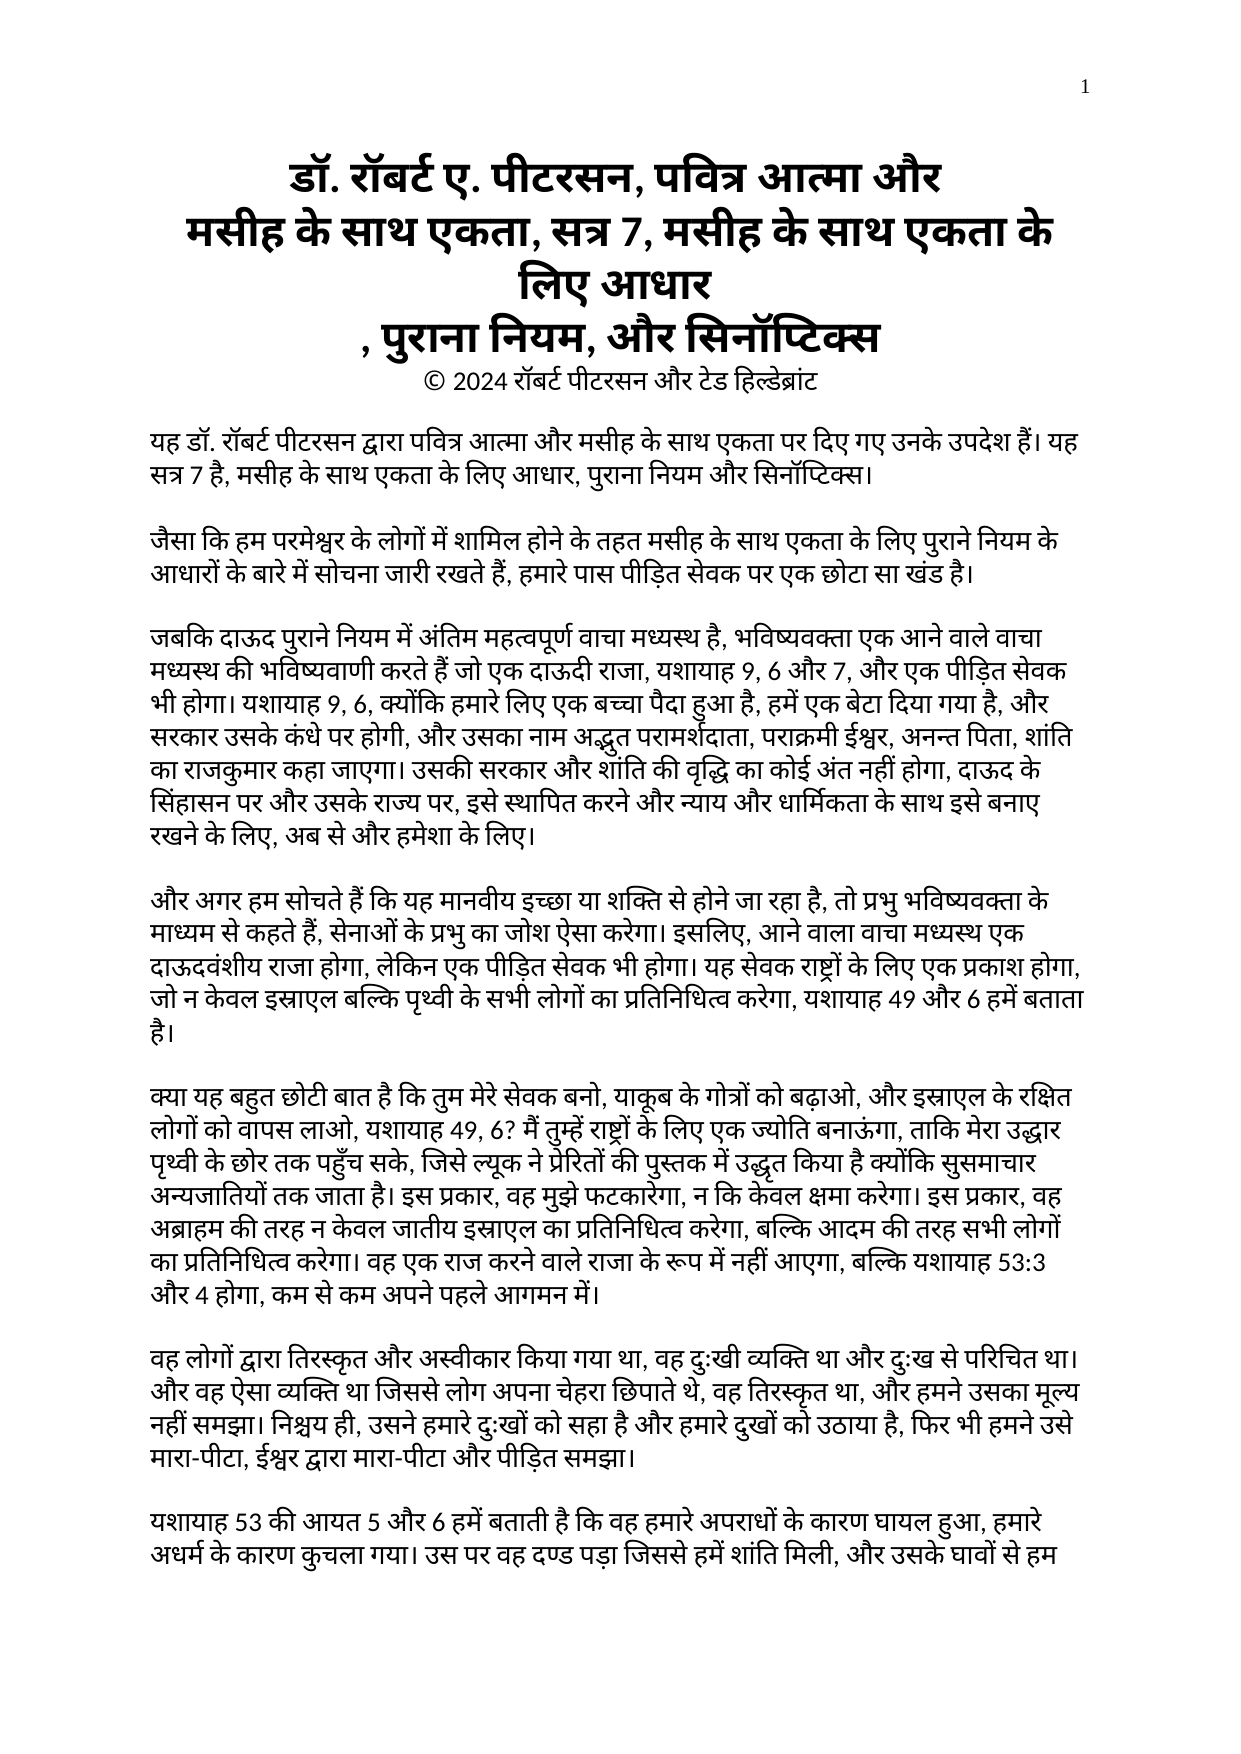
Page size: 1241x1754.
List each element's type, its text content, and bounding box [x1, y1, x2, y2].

text वह लोगों द्वारा तिरस्कृत और अस्वीकार किया गया था, वह दुःखी व्यक्ति था और दुःख से परिचित था। और वह ऐसा व्यक्ति था जिससे लोग अपना चेहरा छिपाते थे, वह तिरस्कृत था, और हमने उसका मूल्य नहीं समझा। निश्चय ही, उसने हमारे दुःखों को सहा है और हमारे दुखों को उठाया है, फिर भी हमने उसे मारा-पीटा, ईश्वर द्वारा मारा-पीटा और पीड़ित समझा। [150, 1342, 1090, 1474]
text जबकि दाऊद पुराने नियम में अंतिम महत्वपूर्ण वाचा मध्यस्थ है, भविष्यवक्ता एक आने वाले वाचा मध्यस्थ की भविष्यवाणी करते हैं जो एक दाऊदी राजा, यशायाह 9, 6 और 7, और एक पीड़ित सेवक भी होगा। यशायाह 9, 6, क्योंकि हमारे लिए एक बच्चा पैदा हुआ है, हमें एक बेटा दिया गया है, और सरकार उसके कंधे पर होगी, और उसका नाम अद्भुत परामर्शदाता, पराक्रमी ईश्वर, अनन्त पिता, शांति का राजकुमार कहा जाएगा। उसकी सरकार और शांति की वृद्धि का कोई अंत नहीं होगा, दाऊद के सिंहासन पर और उसके राज्य पर, इसे स्थापित करने और न्याय और धार्मिकता के साथ इसे बनाए रखने के लिए, अब से और हमेशा के लिए। [150, 621, 1090, 852]
text यह डॉ. रॉबर्ट पीटरसन द्वारा पवित्र आत्मा और मसीह के साथ एकता पर दिए गए उनके उपदेश हैं। यह सत्र 7 है, मसीह के साथ एकता के लिए आधार, पुराना नियम और सिनॉप्टिक्स। जैसा कि हम परमेश्वर के लोगों में शामिल होने के तहत मसीह के साथ एकता के लिए पुराने नियम के आधारों के बारे में सोचना जारी रखते हैं, हमारे पास पीड़ित सेवक पर एक छोटा सा खंड है। [150, 425, 1090, 590]
text © 2024 रॉबर्ट पीटरसन और टेड हिल्डेब्रांट [150, 364, 1090, 425]
text डॉ. रॉबर्ट ए. पीटरसन, पवित्र आत्मा और मसीह के साथ एकता, सत्र 7, मसीह के साथ एकता के लिए आधार , पुराना नियम, और सिनॉप्टिक्स [150, 150, 1090, 364]
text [150, 1505, 1090, 1571]
text और अगर हम सोचते हैं कि यह मानवीय इच्छा या शक्ति से होने जा रहा है, तो प्रभु भविष्यवक्ता के माध्यम से कहते हैं, सेनाओं के प्रभु का जोश ऐसा करेगा। इसलिए, आने वाला वाचा मध्यस्थ एक दाऊदवंशीय राजा होगा, लेकिन एक पीड़ित सेवक भी होगा। यह सेवक राष्ट्रों के लिए एक प्रकाश होगा, जो न केवल इस्राएल बल्कि पृथ्वी के सभी लोगों का प्रतिनिधित्व करेगा, यशायाह 49 और 6 हमें बताता है। [150, 884, 1090, 1049]
text क्या यह बहुत छोटी बात है कि तुम मेरे सेवक बनो, याकूब के गोत्रों को बढ़ाओ, और इस्राएल के रक्षित लोगों को वापस लाओ, यशायाह 49, 6? मैं तुम्हें राष्ट्रों के लिए एक ज्योति बनाऊंगा, ताकि मेरा उद्धार पृथ्वी के छोर तक पहुँच सके, जिसे ल्यूक ने प्रेरितों की पुस्तक में उद्धृत किया है क्योंकि सुसमाचार अन्यजातियों तक जाता है। इस प्रकार, वह मुझे फटकारेगा, न कि केवल क्षमा करेगा। इस प्रकार, वह अब्राहम की तरह न केवल जातीय इस्राएल का प्रतिनिधित्व करेगा, बल्कि आदम की तरह सभी लोगों का प्रतिनिधित्व करेगा। वह एक राज करने वाले राजा के रूप में नहीं आएगा, बल्कि यशायाह 53:3 और 4 होगा, कम से कम अपने पहले आगमन में। [150, 1080, 1090, 1311]
